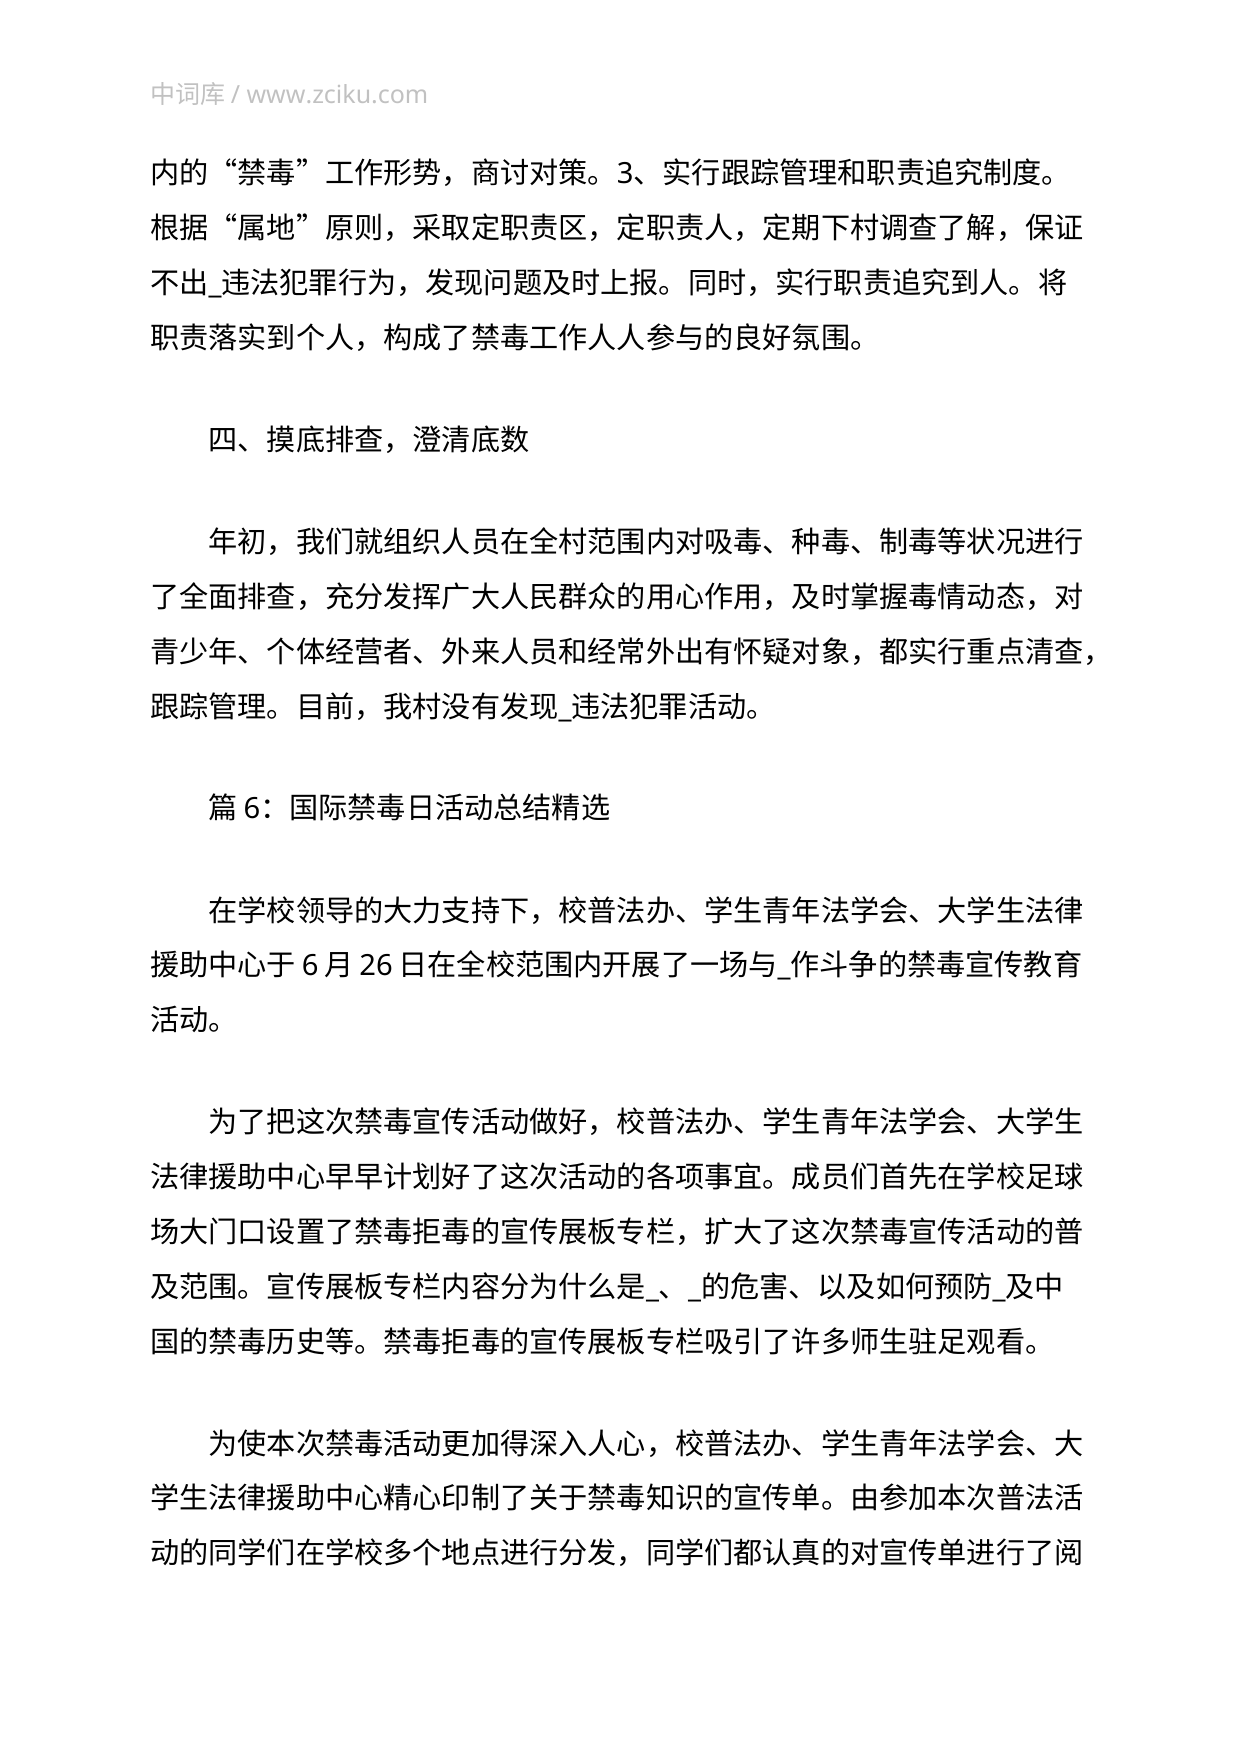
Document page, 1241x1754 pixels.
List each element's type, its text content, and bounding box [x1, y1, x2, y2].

text 篇6：国际禁毒日活动总结精选 [150, 785, 1090, 827]
text 年初，我们就组织人员在全村范围内对吸毒、种毒、制毒等状况进行了全面排查，充分发挥广大人民群众的用心作用，及时掌握毒情动态，对青少年、个体经营者、外来人员和经常外出有怀疑对象，都实行重点清查，跟踪管理。目前，我村没有发现_违法犯罪活动。 [150, 518, 1090, 726]
text 为了把这次禁毒宣传活动做好，校普法办、学生青年法学会、大学生法律援助中心早早计划好了这次活动的各项事宜。成员们首先在学校足球场大门口设置了禁毒拒毒的宣传展板专栏，扩大了这次禁毒宣传活动的普及范围。宣传展板专栏内容分为什么是_、_的危害、以及如何预防_及中国的禁毒历史等。禁毒拒毒的宣传展板专栏吸引了许多师生驻足观看。 [150, 1099, 1090, 1361]
text 四、摸底排查，澄清底数 [150, 417, 1090, 459]
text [150, 1420, 1090, 1572]
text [150, 150, 1090, 357]
text 在学校领导的大力支持下，校普法办、学生青年法学会、大学生法律援助中心于6月26日在全校范围内开展了一场与_作斗争的禁毒宣传教育活动。 [150, 887, 1090, 1039]
